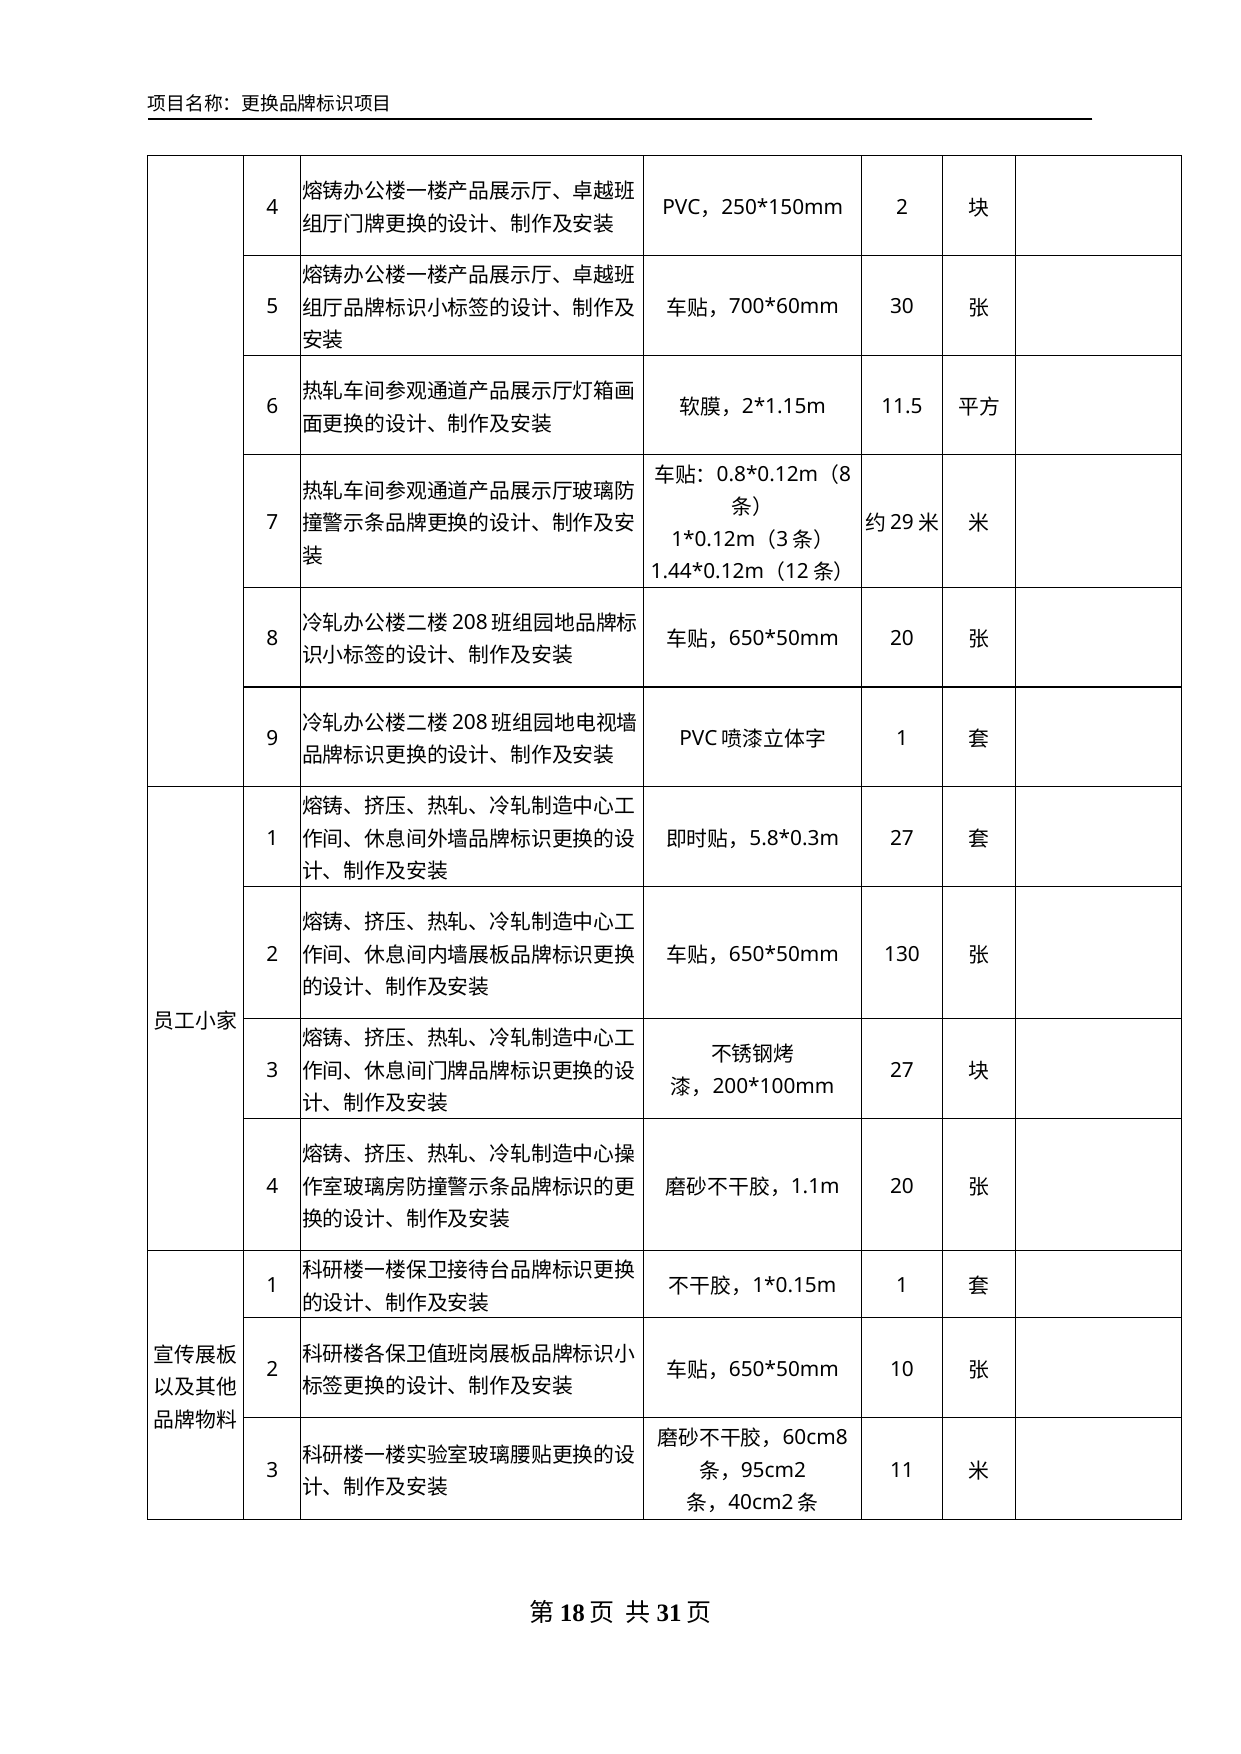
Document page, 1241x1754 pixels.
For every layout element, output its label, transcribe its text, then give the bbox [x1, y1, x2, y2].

table_cell 张 [943, 1119, 1015, 1250]
table_cell 米 [943, 1418, 1015, 1519]
table_cell 车贴：0.8*0.12m（8条） 1*0.12m（3条） 1.44*0.12m（12条） [644, 455, 861, 587]
table_cell 软膜，2*1.15m [644, 356, 861, 454]
table_cell 7 [244, 455, 300, 587]
table_cell 3 [244, 1019, 300, 1118]
table_cell 宣传展板以及其他品牌物料 [148, 1251, 243, 1519]
table_cell 冷轧办公楼二楼208班组园地电视墙品牌标识更换的设计、制作及安装 [301, 688, 643, 786]
table_cell [1016, 1119, 1181, 1250]
table_cell 熔铸办公楼一楼产品展示厅、卓越班组厅门牌更换的设计、制作及安装 [301, 156, 643, 255]
table_cell 平方 [943, 356, 1015, 454]
table_cell 约29米 [862, 455, 942, 587]
table_cell 5 [244, 256, 300, 355]
table_cell 10 [862, 1318, 942, 1417]
table_cell 30 [862, 256, 942, 355]
table_cell 27 [862, 787, 942, 886]
table_cell 1 [862, 1251, 942, 1317]
table_cell 米 [943, 455, 1015, 587]
table_cell 块 [943, 1019, 1015, 1118]
table_cell [1016, 1318, 1181, 1417]
table_cell 11 [862, 1418, 942, 1519]
table_cell 20 [862, 1119, 942, 1250]
table_cell 张 [943, 1318, 1015, 1417]
table_cell [1016, 256, 1181, 355]
table_cell 4 [244, 1119, 300, 1250]
table_cell 车贴，700*60mm [644, 256, 861, 355]
table_cell PVC喷漆立体字 [644, 688, 861, 786]
table_cell 熔铸、挤压、热轧、冷轧制造中心工作间、休息间外墙品牌标识更换的设计、制作及安装 [301, 787, 643, 886]
table_cell 员工小家 [148, 787, 243, 1250]
table_cell 4 [244, 156, 300, 255]
table_cell 套 [943, 1251, 1015, 1317]
table_cell [1016, 887, 1181, 1018]
table_cell 1 [244, 787, 300, 886]
table_cell 1 [862, 688, 942, 786]
table_cell 块 [943, 156, 1015, 255]
table_cell 130 [862, 887, 942, 1018]
table_cell [1016, 787, 1181, 886]
table_cell [1016, 1019, 1181, 1118]
table_cell [1016, 1251, 1181, 1317]
table_cell 6 [244, 356, 300, 454]
table_cell 科研楼一楼保卫接待台品牌标识更换的设计、制作及安装 [301, 1251, 643, 1317]
table_cell 冷轧办公楼二楼208班组园地品牌标识小标签的设计、制作及安装 [301, 588, 643, 686]
table_cell 磨砂不干胶，1.1m [644, 1119, 861, 1250]
table_cell 20 [862, 588, 942, 686]
table_cell 熔铸、挤压、热轧、冷轧制造中心工作间、休息间内墙展板品牌标识更换的设计、制作及安装 [301, 887, 643, 1018]
table_cell PVC，250*150mm [644, 156, 861, 255]
table_cell 熔铸、挤压、热轧、冷轧制造中心操作室玻璃房防撞警示条品牌标识的更换的设计、制作及安装 [301, 1119, 643, 1250]
table_cell 熔铸办公楼一楼产品展示厅、卓越班组厅品牌标识小标签的设计、制作及安装 [301, 256, 643, 355]
table_cell 磨砂不干胶，60cm8条，95cm2条，40cm2条 [644, 1418, 861, 1519]
table_cell [1016, 356, 1181, 454]
table_cell 车贴，650*50mm [644, 1318, 861, 1417]
table_cell 即时贴，5.8*0.3m [644, 787, 861, 886]
table_cell 2 [862, 156, 942, 255]
table_cell [1016, 588, 1181, 686]
table_cell [1016, 688, 1181, 786]
table_cell 1 [244, 1251, 300, 1317]
table_cell 2 [244, 1318, 300, 1417]
table_cell 不锈钢烤漆，200*100mm [644, 1019, 861, 1118]
table_cell 9 [244, 688, 300, 786]
table_cell 张 [943, 887, 1015, 1018]
table_cell 科研楼各保卫值班岗展板品牌标识小标签更换的设计、制作及安装 [301, 1318, 643, 1417]
table_cell 套 [943, 688, 1015, 786]
table_cell 熔铸、挤压、热轧、冷轧制造中心工作间、休息间门牌品牌标识更换的设计、制作及安装 [301, 1019, 643, 1118]
table_cell 2 [244, 887, 300, 1018]
table_cell 8 [244, 588, 300, 686]
table_cell [1016, 1418, 1181, 1519]
table_cell 张 [943, 588, 1015, 686]
table_cell 车贴，650*50mm [644, 887, 861, 1018]
table_cell 3 [244, 1418, 300, 1519]
table_cell 套 [943, 787, 1015, 886]
table_cell 27 [862, 1019, 942, 1118]
table_cell 张 [943, 256, 1015, 355]
table_cell 科研楼一楼实验室玻璃腰贴更换的设计、制作及安装 [301, 1418, 643, 1519]
table_cell 热轧车间参观通道产品展示厅灯箱画面更换的设计、制作及安装 [301, 356, 643, 454]
table_cell 11.5 [862, 356, 942, 454]
table_cell 车贴，650*50mm [644, 588, 861, 686]
table_cell 不干胶，1*0.15m [644, 1251, 861, 1317]
table_cell [1016, 455, 1181, 587]
table_cell [1016, 156, 1181, 255]
table_cell 热轧车间参观通道产品展示厅玻璃防撞警示条品牌更换的设计、制作及安装 [301, 455, 643, 587]
